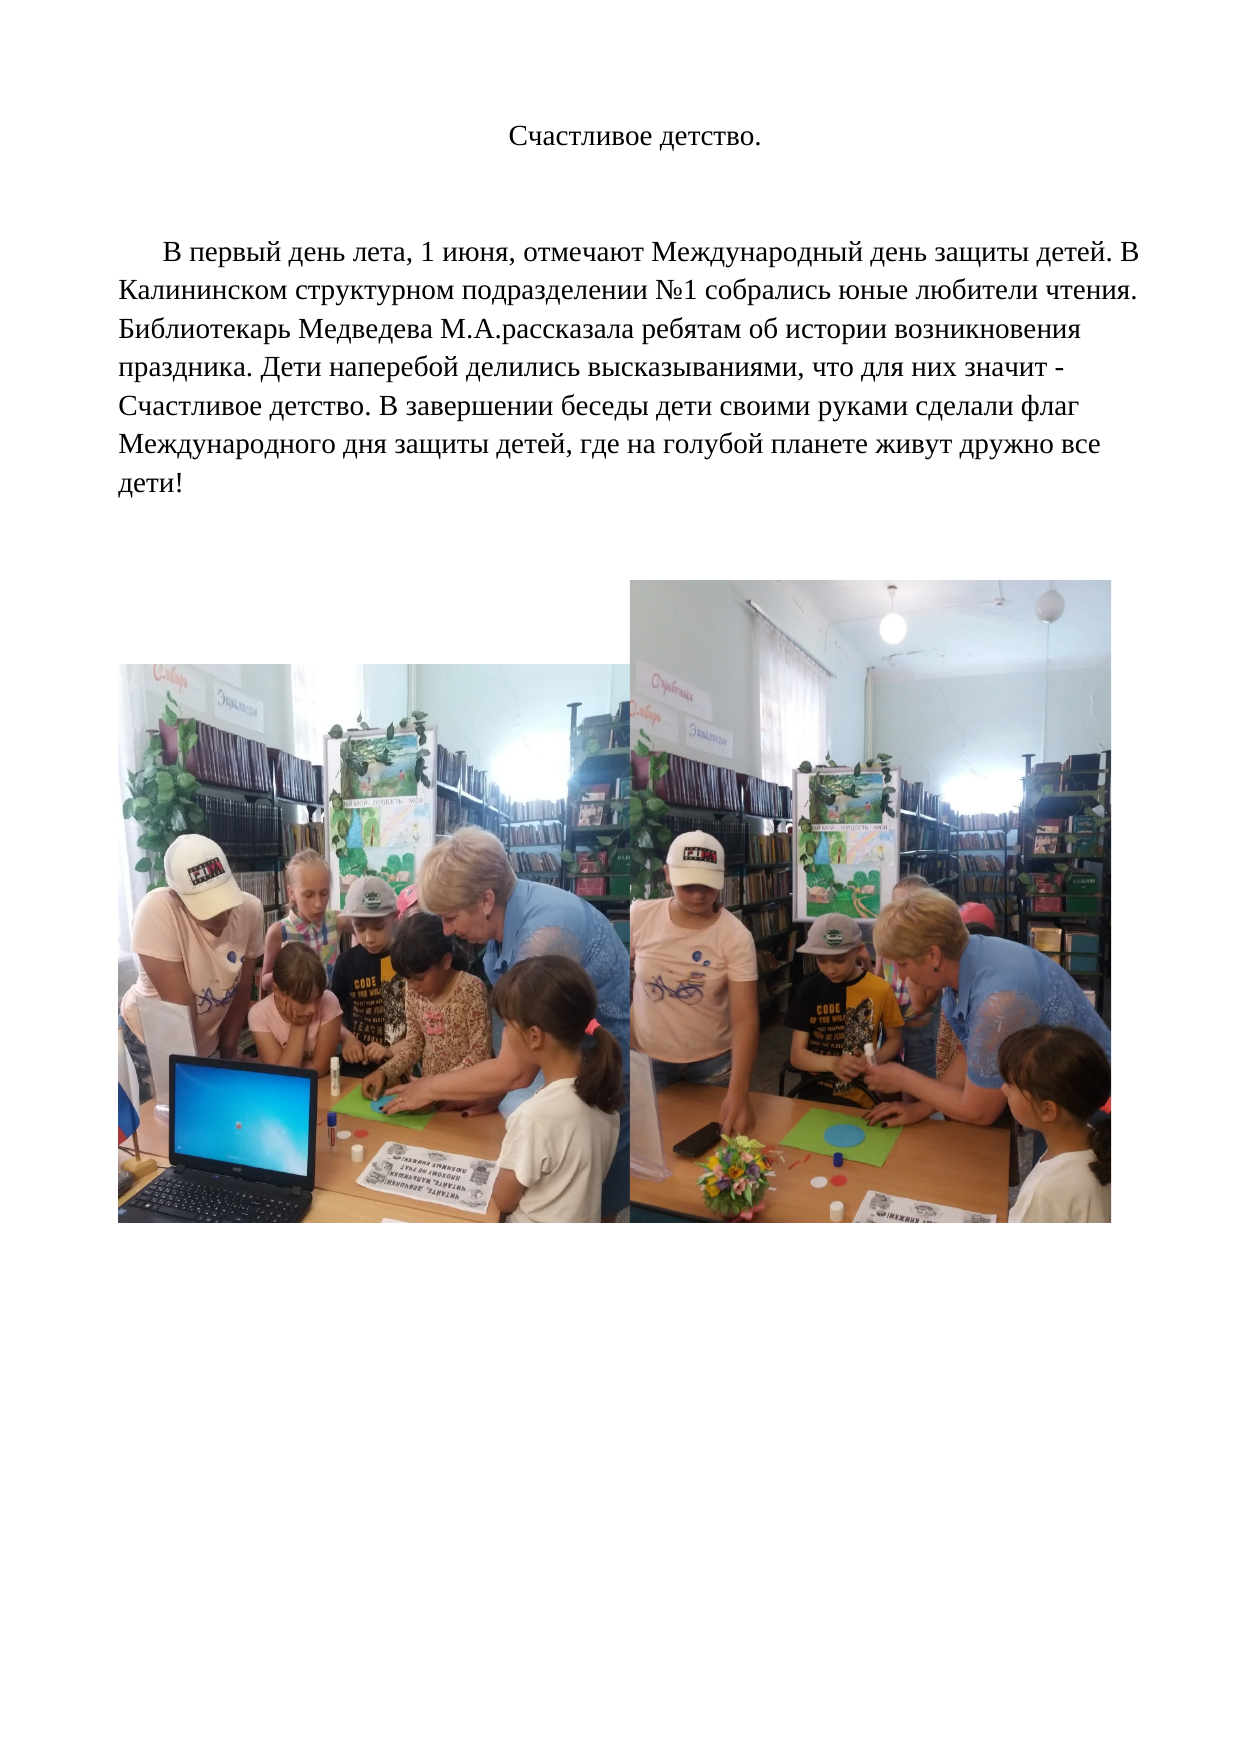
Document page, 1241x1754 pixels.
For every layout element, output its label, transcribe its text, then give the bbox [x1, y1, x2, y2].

picture [118, 580, 1112, 1223]
text Счастливое детство. [118, 118, 1152, 152]
text В первый день лета, 1 июня, отмечают Международный день защиты детей. В Калининском структурном подразделении №1 собрались юные любители чтения. Библиотекарь Медведева М.А.рассказала ребятам об истории возникновения праздника. Дети наперебой делились высказываниями, что для них значит - Счастливое детство. В завершении беседы дети своими руками сделали флаг Международного дня защиты детей, где на голубой планете живут дружно все дети! [118, 234, 1152, 498]
